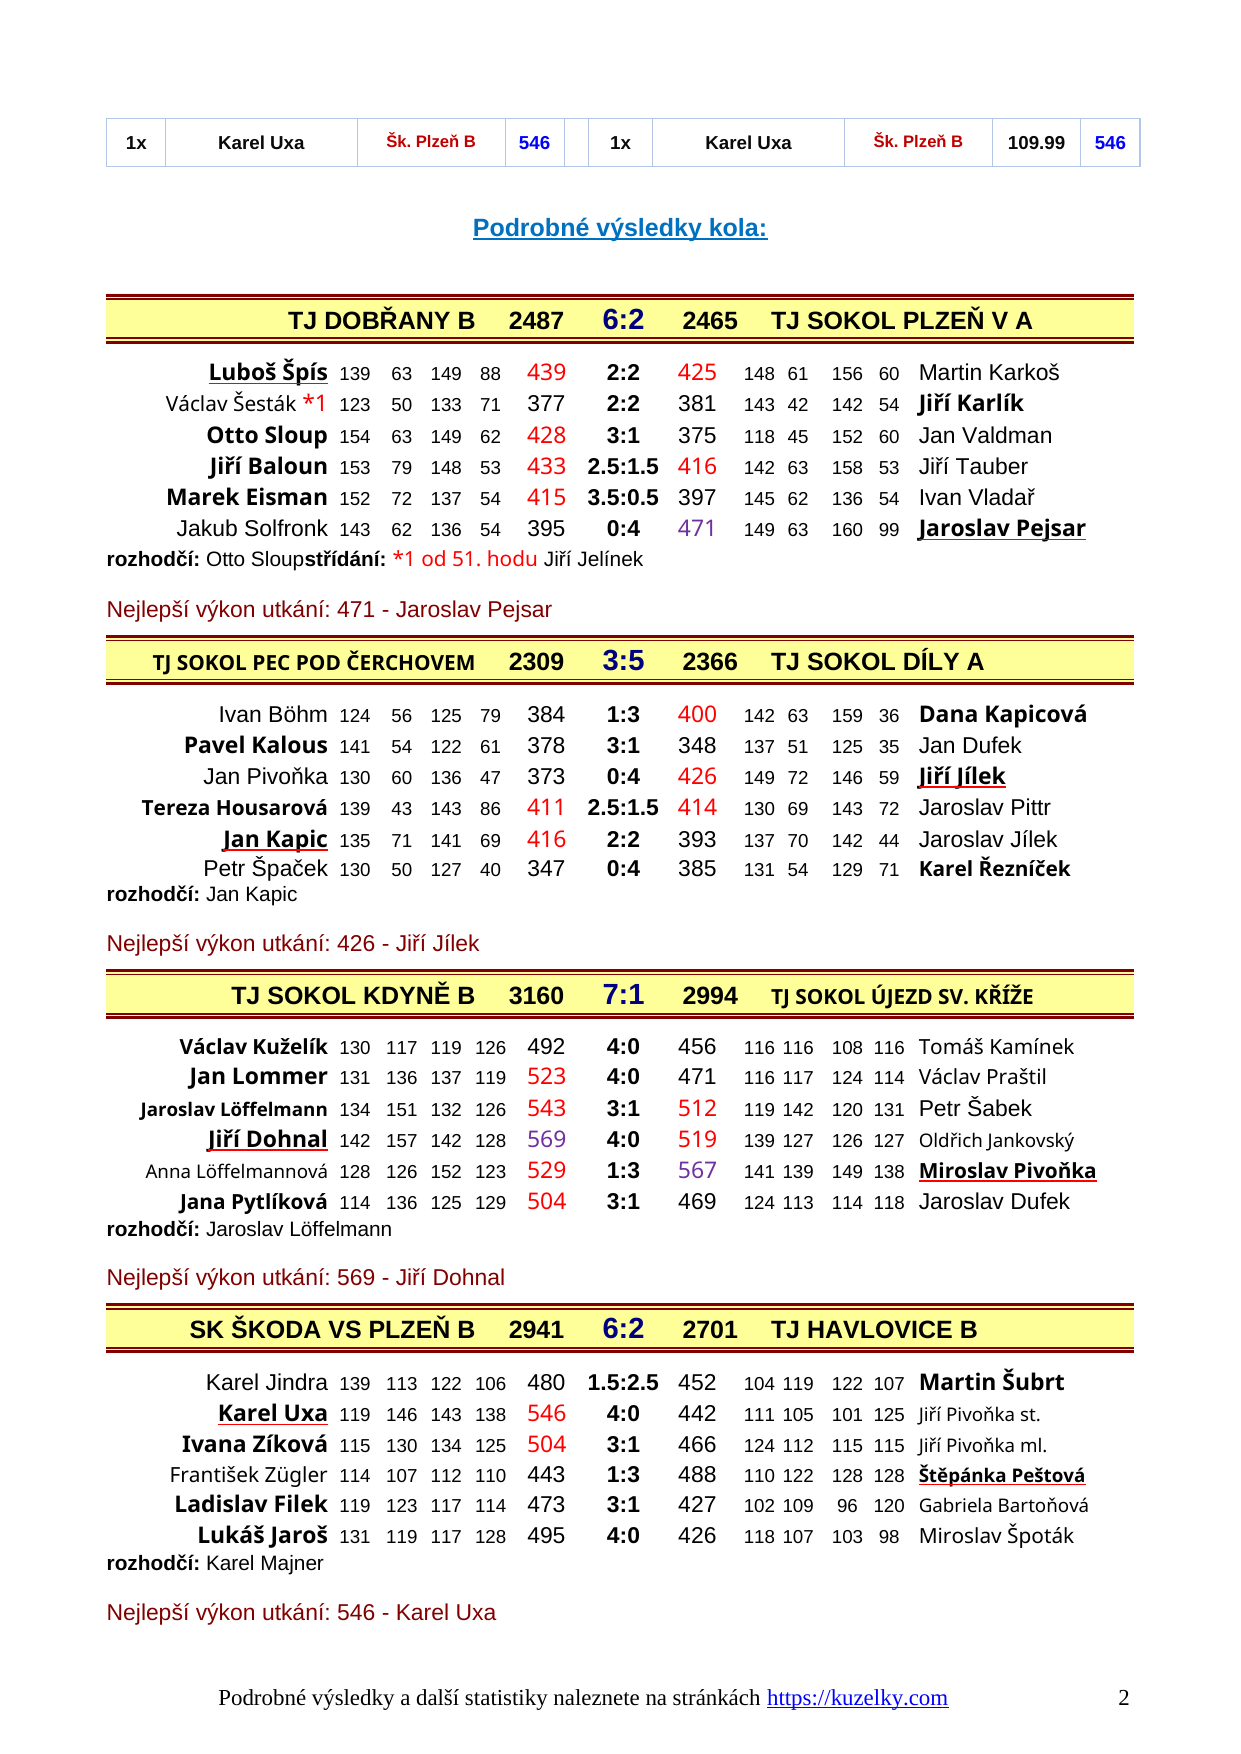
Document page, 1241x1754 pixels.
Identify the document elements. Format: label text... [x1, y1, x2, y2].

text Ivana Zíková 115 130 134 125 504 3:1 466 124 112 115 115 Jiří Pivoňka ml. [106, 1428, 1134, 1460]
text Podrobné výsledky kola: [94, 213, 1145, 242]
text Marek Eisman 152 72 137 54 415 3.5:0.5 397 145 62 136 54 Ivan Vladař [106, 481, 1134, 512]
text rozhodčí: Jaroslav Löffelmann [106, 1216, 1134, 1240]
text Václav Šesták *1 123 50 133 71 377 2:2 381 143 42 142 54 Jiří Karlík [106, 387, 1134, 419]
text Nejlepší výkon utkání: 546 - Karel Uxa [106, 1598, 1134, 1625]
text Tereza Housarová 139 43 143 86 411 2.5:1.5 414 130 69 143 72 Jaroslav Pittr [106, 791, 1134, 823]
text Karel Uxa 119 146 143 138 546 4:0 442 111 105 101 125 Jiří Pivoňka st. [106, 1397, 1134, 1428]
table_cell 109.99 [993, 119, 1080, 166]
text Lukáš Jaroš 131 119 117 128 495 4:0 426 118 107 103 98 Miroslav Špoták [106, 1519, 1134, 1551]
table_cell Šk. Plzeň B [358, 119, 505, 166]
table_cell 1x [107, 119, 165, 166]
text Jiří Dohnal 142 157 142 128 569 4:0 519 139 127 126 127 Oldřich Jankovský [106, 1123, 1134, 1154]
text rozhodčí: Otto Sloupstřídání: *1 od 51. hodu Jiří Jelínek [106, 544, 1134, 572]
text TJ Dobřany B 2487 6:2 2465 TJ Sokol Plzeň V A [106, 300, 1134, 337]
text Pavel Kalous 141 54 122 61 378 3:1 348 137 51 125 35 Jan Dufek [106, 729, 1134, 760]
text Nejlepší výkon utkání: 569 - Jiří Dohnal [106, 1264, 1134, 1291]
table_cell 1x [589, 119, 652, 166]
text TJ Sokol Kdyně B 3160 7:1 2994 TJ Sokol Újezd sv. Kříže [106, 975, 1134, 1013]
text Otto Sloup 154 63 149 62 428 3:1 375 118 45 152 60 Jan Valdman [106, 419, 1134, 450]
text Jan Lommer 131 136 137 119 523 4:0 471 116 117 124 114 Václav Praštil [106, 1060, 1134, 1091]
table_cell 546 [506, 119, 564, 166]
text Jana Pytlíková 114 136 125 129 504 3:1 469 124 113 114 118 Jaroslav Dufek [106, 1185, 1134, 1216]
text Luboš Špís 139 63 149 88 439 2:2 425 148 61 156 60 Martin Karkoš [106, 356, 1134, 387]
text Jan Pivoňka 130 60 136 47 373 0:4 426 149 72 146 59 Jiří Jílek [106, 760, 1134, 791]
text Jaroslav Löffelmann 134 151 132 126 543 3:1 512 119 142 120 131 Petr Šabek [106, 1091, 1134, 1123]
table_cell Šk. Plzeň B [845, 119, 992, 166]
text Jakub Solfronk 143 62 136 54 395 0:4 471 149 63 160 99 Jaroslav Pejsar [106, 512, 1134, 544]
text Petr Špaček 130 50 127 40 347 0:4 385 131 54 129 71 Karel Řezníček [106, 854, 1134, 882]
text Ladislav Filek 119 123 117 114 473 3:1 427 102 109 96 120 Gabriela Bartoňová [106, 1488, 1134, 1519]
text SK Škoda VS Plzeň B 2941 6:2 2701 TJ Havlovice B [106, 1310, 1134, 1347]
table_cell Karel Uxa [653, 119, 844, 166]
text Václav Kuželík 130 117 119 126 492 4:0 456 116 116 108 116 Tomáš Kamínek [106, 1032, 1134, 1060]
text Ivan Böhm 124 56 125 79 384 1:3 400 142 63 159 36 Dana Kapicová [106, 698, 1134, 729]
text František Zügler 114 107 112 110 443 1:3 488 110 122 128 128 Štěpánka Peštová [106, 1460, 1134, 1488]
text rozhodčí: Jan Kapic [106, 882, 1134, 906]
table_cell Karel Uxa [166, 119, 357, 166]
text Jiří Baloun 153 79 148 53 433 2.5:1.5 416 142 63 158 53 Jiří Tauber [106, 450, 1134, 481]
text Nejlepší výkon utkání: 471 - Jaroslav Pejsar [106, 596, 1134, 622]
text TJ Sokol Pec pod Čerchovem 2309 3:5 2366 TJ Sokol Díly A [106, 641, 1134, 679]
table_cell 546 [1081, 119, 1139, 166]
text Karel Jindra 139 113 122 106 480 1.5:2.5 452 104 119 122 107 Martin Šubrt [106, 1366, 1134, 1397]
text Jan Kapic 135 71 141 69 416 2:2 393 137 70 142 44 Jaroslav Jílek [106, 823, 1134, 854]
text rozhodčí: Karel Majner [106, 1551, 1134, 1574]
text Anna Löffelmannová 128 126 152 123 529 1:3 567 141 139 149 138 Miroslav Pivoňka [106, 1154, 1134, 1185]
text Nejlepší výkon utkání: 426 - Jiří Jílek [106, 930, 1134, 957]
